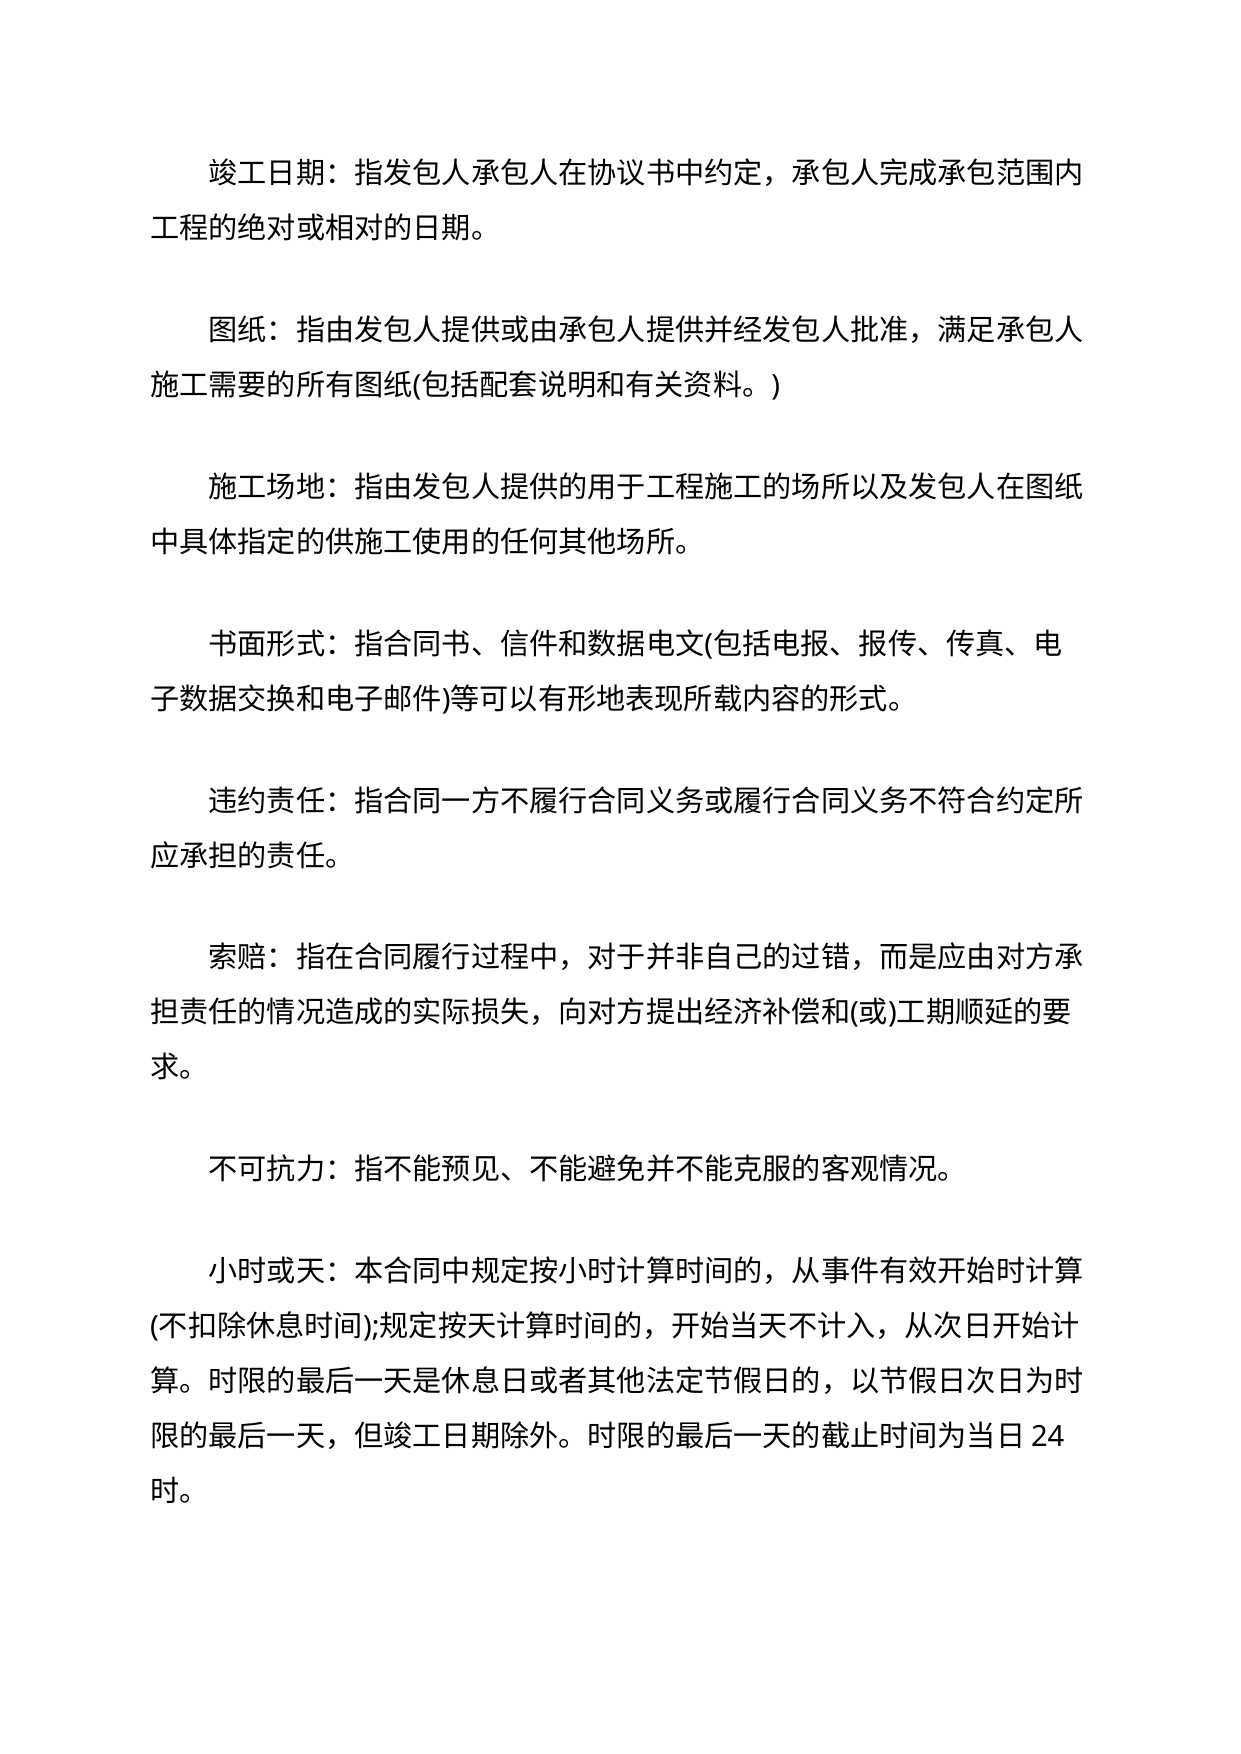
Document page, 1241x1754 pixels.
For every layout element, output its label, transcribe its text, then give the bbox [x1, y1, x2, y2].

text 索赔：指在合同履行过程中，对于并非自己的过错，而是应由对方承担责任的情况造成的实际损失，向对方提出经济补偿和(或)工期顺延的要求。 [150, 934, 1090, 1086]
text 图纸：指由发包人提供或由承包人提供并经发包人批准，满足承包人施工需要的所有图纸(包括配套说明和有关资料。) [150, 307, 1090, 404]
text 施工场地：指由发包人提供的用于工程施工的场所以及发包人在图纸中具体指定的供施工使用的任何其他场所。 [150, 463, 1090, 561]
text 违约责任：指合同一方不履行合同义务或履行合同义务不符合约定所应承担的责任。 [150, 777, 1090, 874]
text 竣工日期：指发包人承包人在协议书中约定，承包人完成承包范围内工程的绝对或相对的日期。 [150, 150, 1090, 247]
text 书面形式：指合同书、信件和数据电文(包括电报、报传、传真、电子数据交换和电子邮件)等可以有形地表现所载内容的形式。 [150, 620, 1090, 718]
text 小时或天：本合同中规定按小时计算时间的，从事件有效开始时计算(不扣除休息时间);规定按天计算时间的，开始当天不计入，从次日开始计算。时限的最后一天是休息日或者其他法定节假日的，以节假日次日为时限的最后一天，但竣工日期除外。时限的最后一天的截止时间为当日24时。 [150, 1247, 1090, 1509]
text 不可抗力：指不能预见、不能避免并不能克服的客观情况。 [150, 1146, 1090, 1188]
